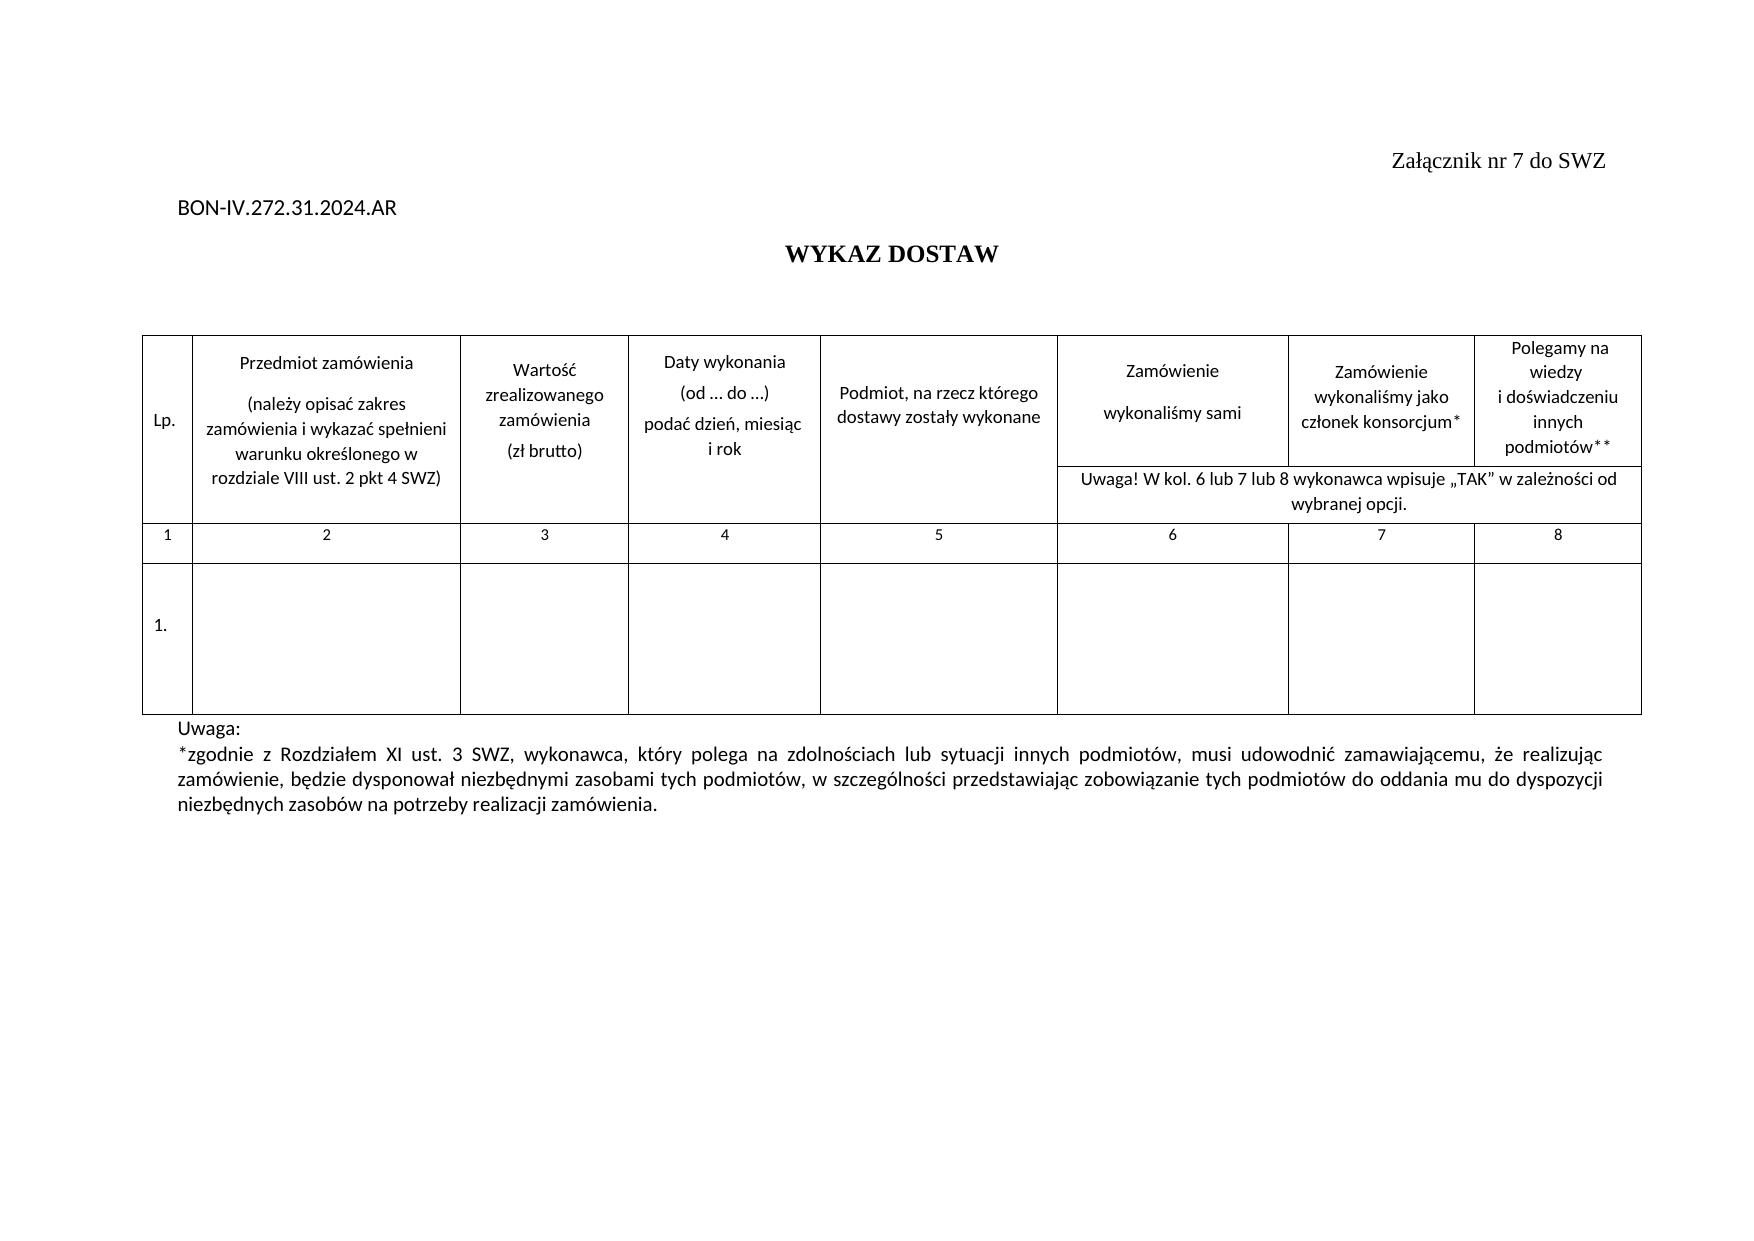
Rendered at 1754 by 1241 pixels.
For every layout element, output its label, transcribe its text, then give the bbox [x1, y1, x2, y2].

table_cell 6 [1058, 524, 1288, 563]
table_cell 2 [193, 524, 460, 563]
table_cell [1289, 564, 1474, 714]
table_header Daty wykonania (od … do …) podać dzień, miesiąc i rok [629, 336, 820, 523]
table_cell [821, 564, 1057, 714]
table_cell [1475, 564, 1641, 714]
table_cell 1. [143, 564, 192, 714]
table_header Polegamy na wiedzy i doświadczeniu innych podmiotów** [1475, 336, 1641, 466]
table_cell [1058, 564, 1288, 714]
table_header Lp. [143, 336, 192, 523]
table_cell 8 [1475, 524, 1641, 563]
table_header Zamówienie wykonaliśmy jako członek konsorcjum* [1289, 336, 1474, 466]
text *zgodnie z Rozdziałem XI ust. 3 SWZ, wykonawca, który polega na zdolnościach lub sytuacji innych podmiotów, musi udowodnić zamawiającemu, że realizując zamówienie, będzie dysponował niezbędnymi zasobami tych podmiotów, w szczególności przedstawiając zobowiązanie tych podmiotów do oddania mu do dyspozycji niezbędnych zasobów na potrzeby realizacji zamówienia. [177, 741, 1606, 817]
table_header Przedmiot zamówienia (należy opisać zakres zamówienia i wykazać spełnieni warunku określonego w rozdziale VIII ust. 2 pkt 4 SWZ) [193, 336, 460, 523]
table_cell 5 [821, 524, 1057, 563]
text Załącznik nr 7 do SWZ [177, 148, 1606, 174]
table_header Zamówienie wykonaliśmy sami [1058, 336, 1288, 466]
text Uwaga: [177, 715, 1606, 741]
text BON-IV.272.31.2024.AR [177, 193, 1606, 221]
table_cell 3 [461, 524, 628, 563]
table_cell [461, 564, 628, 714]
text WYKAZ DOSTAW [177, 239, 1606, 268]
table_cell 4 [629, 524, 820, 563]
table_header Podmiot, na rzecz którego dostawy zostały wykonane [821, 336, 1057, 523]
table_cell 1 [143, 524, 192, 563]
table_cell [629, 564, 820, 714]
table_header Wartość zrealizowanego zamówienia (zł brutto) [461, 336, 628, 523]
table_cell Uwaga! W kol. 6 lub 7 lub 8 wykonawca wpisuje „TAK” w zależności od wybranej opcji. [1058, 467, 1641, 523]
table_cell [193, 564, 460, 714]
table_cell 7 [1289, 524, 1474, 563]
